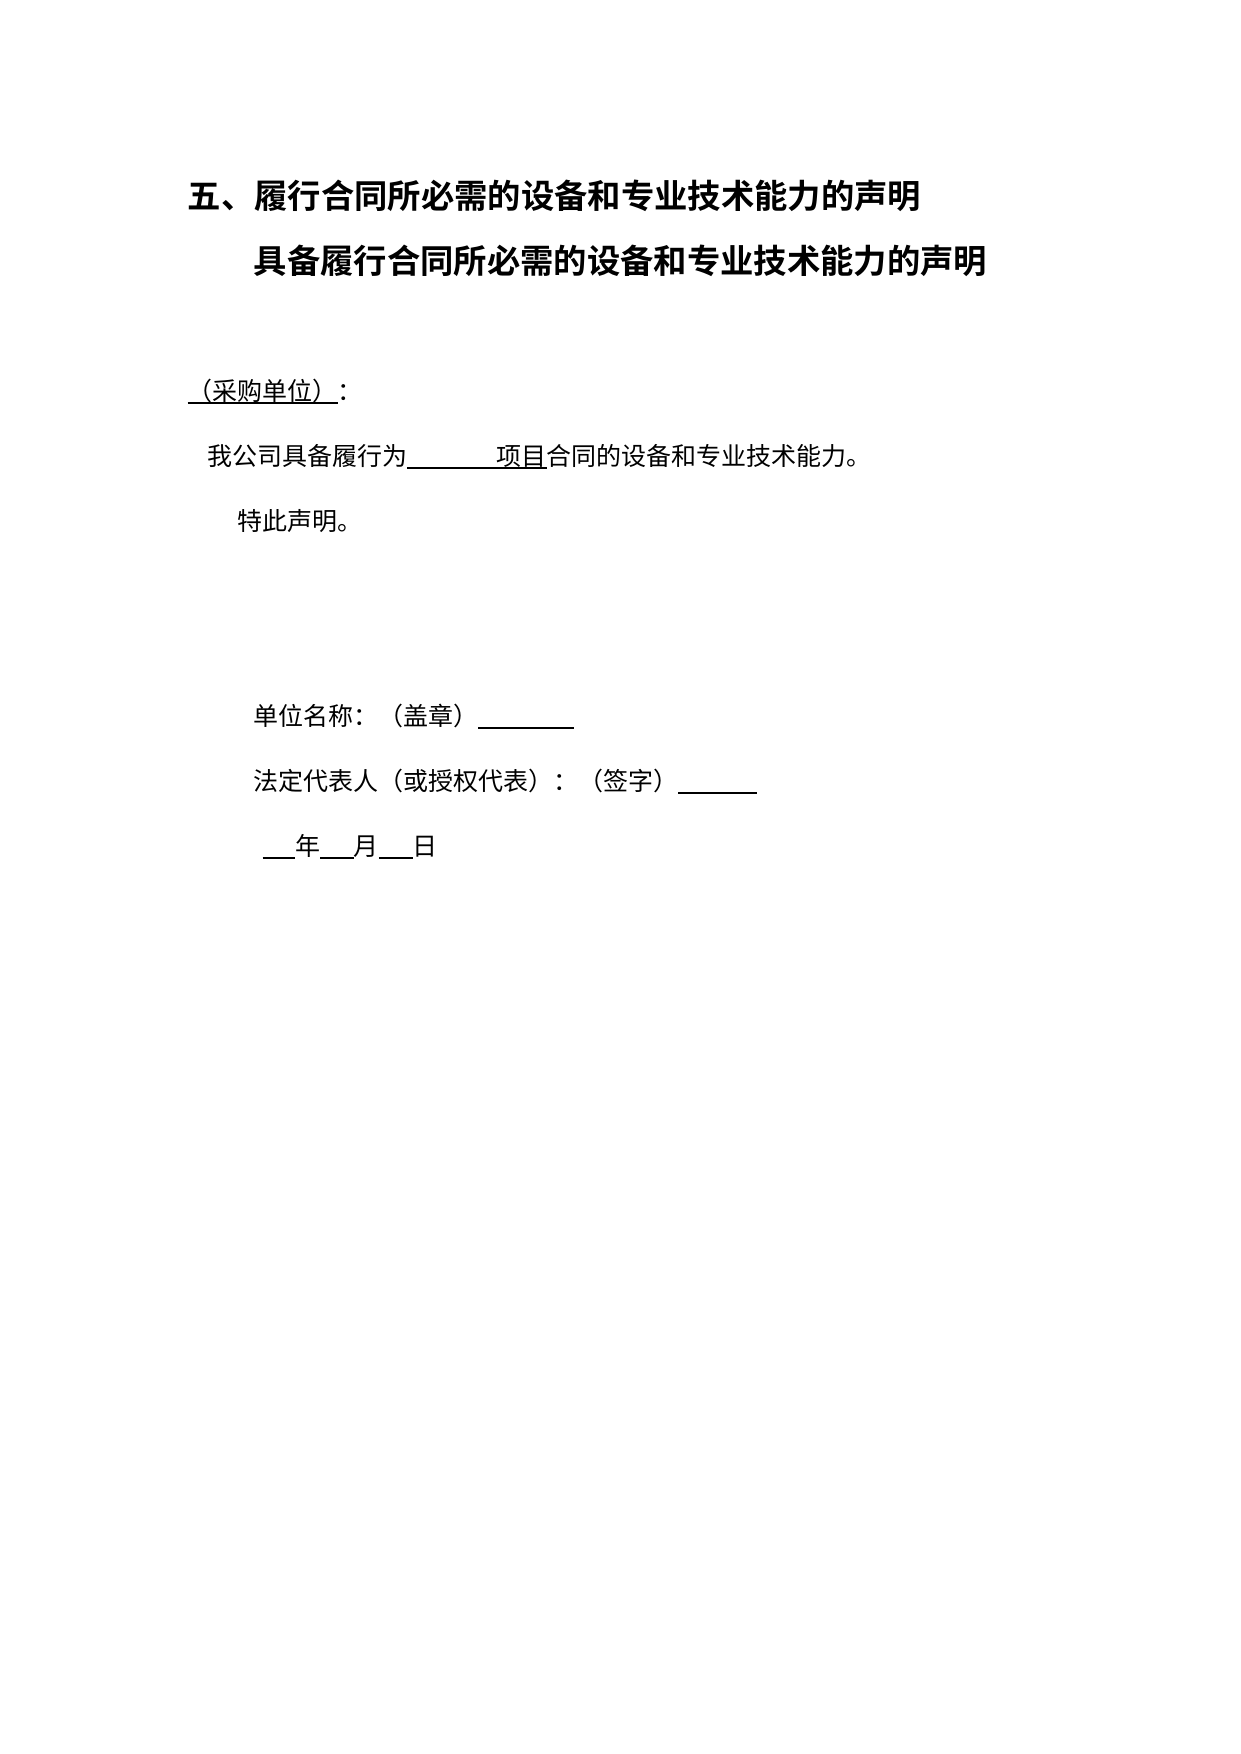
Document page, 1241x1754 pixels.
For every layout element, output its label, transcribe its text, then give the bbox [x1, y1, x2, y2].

text 单位名称：（盖章） [187, 682, 1053, 747]
text （采购单位）： [187, 357, 1053, 422]
text 我公司具备履行为 项目合同的设备和专业技术能力。 [187, 422, 1053, 487]
text 法定代表人（或授权代表）：（签字） [187, 747, 1053, 812]
text 年 月 日 [187, 812, 1053, 877]
text 五、履行合同所必需的设备和专业技术能力的声明 [187, 162, 1053, 227]
text 具备履行合同所必需的设备和专业技术能力的声明 [187, 227, 1053, 292]
text 特此声明。 [187, 487, 1053, 552]
